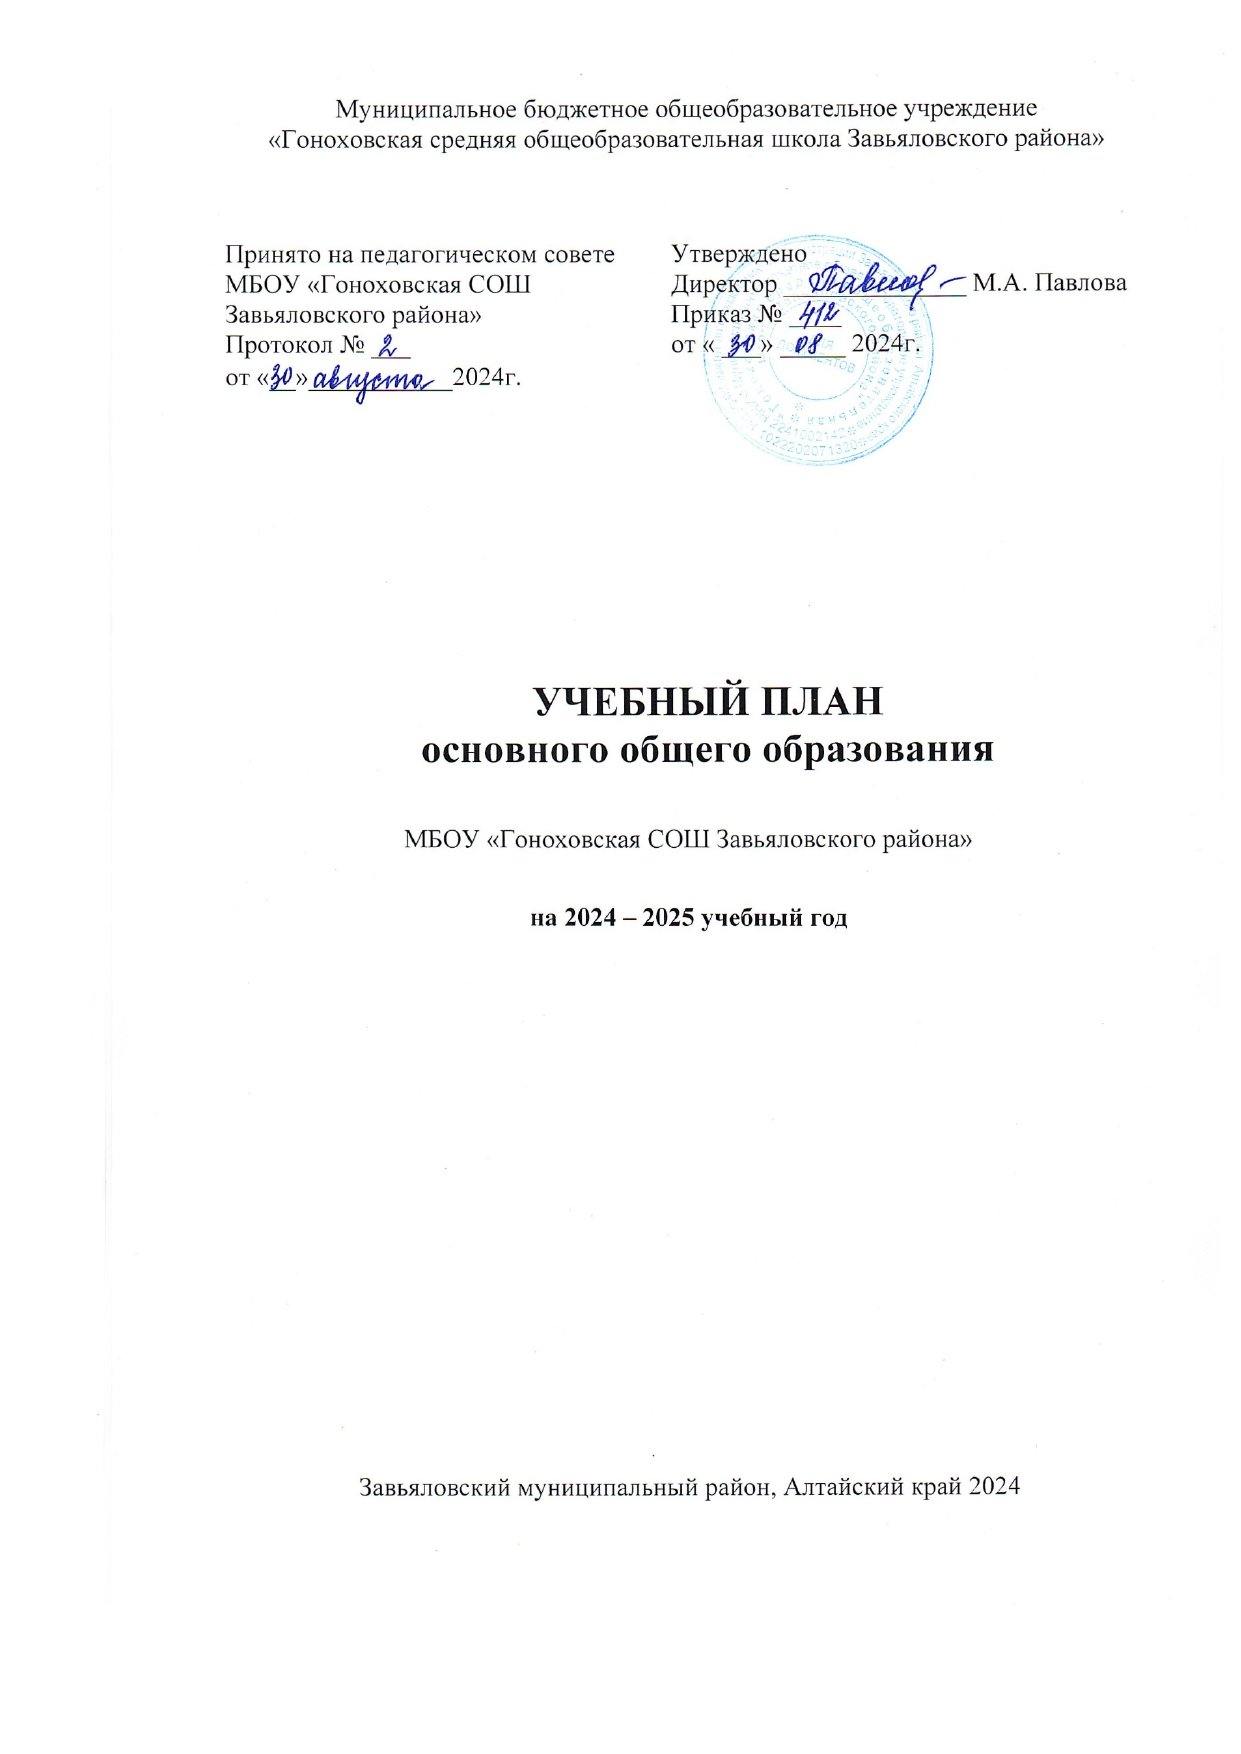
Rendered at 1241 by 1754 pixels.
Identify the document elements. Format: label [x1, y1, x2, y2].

picture [82, 38, 1227, 1607]
